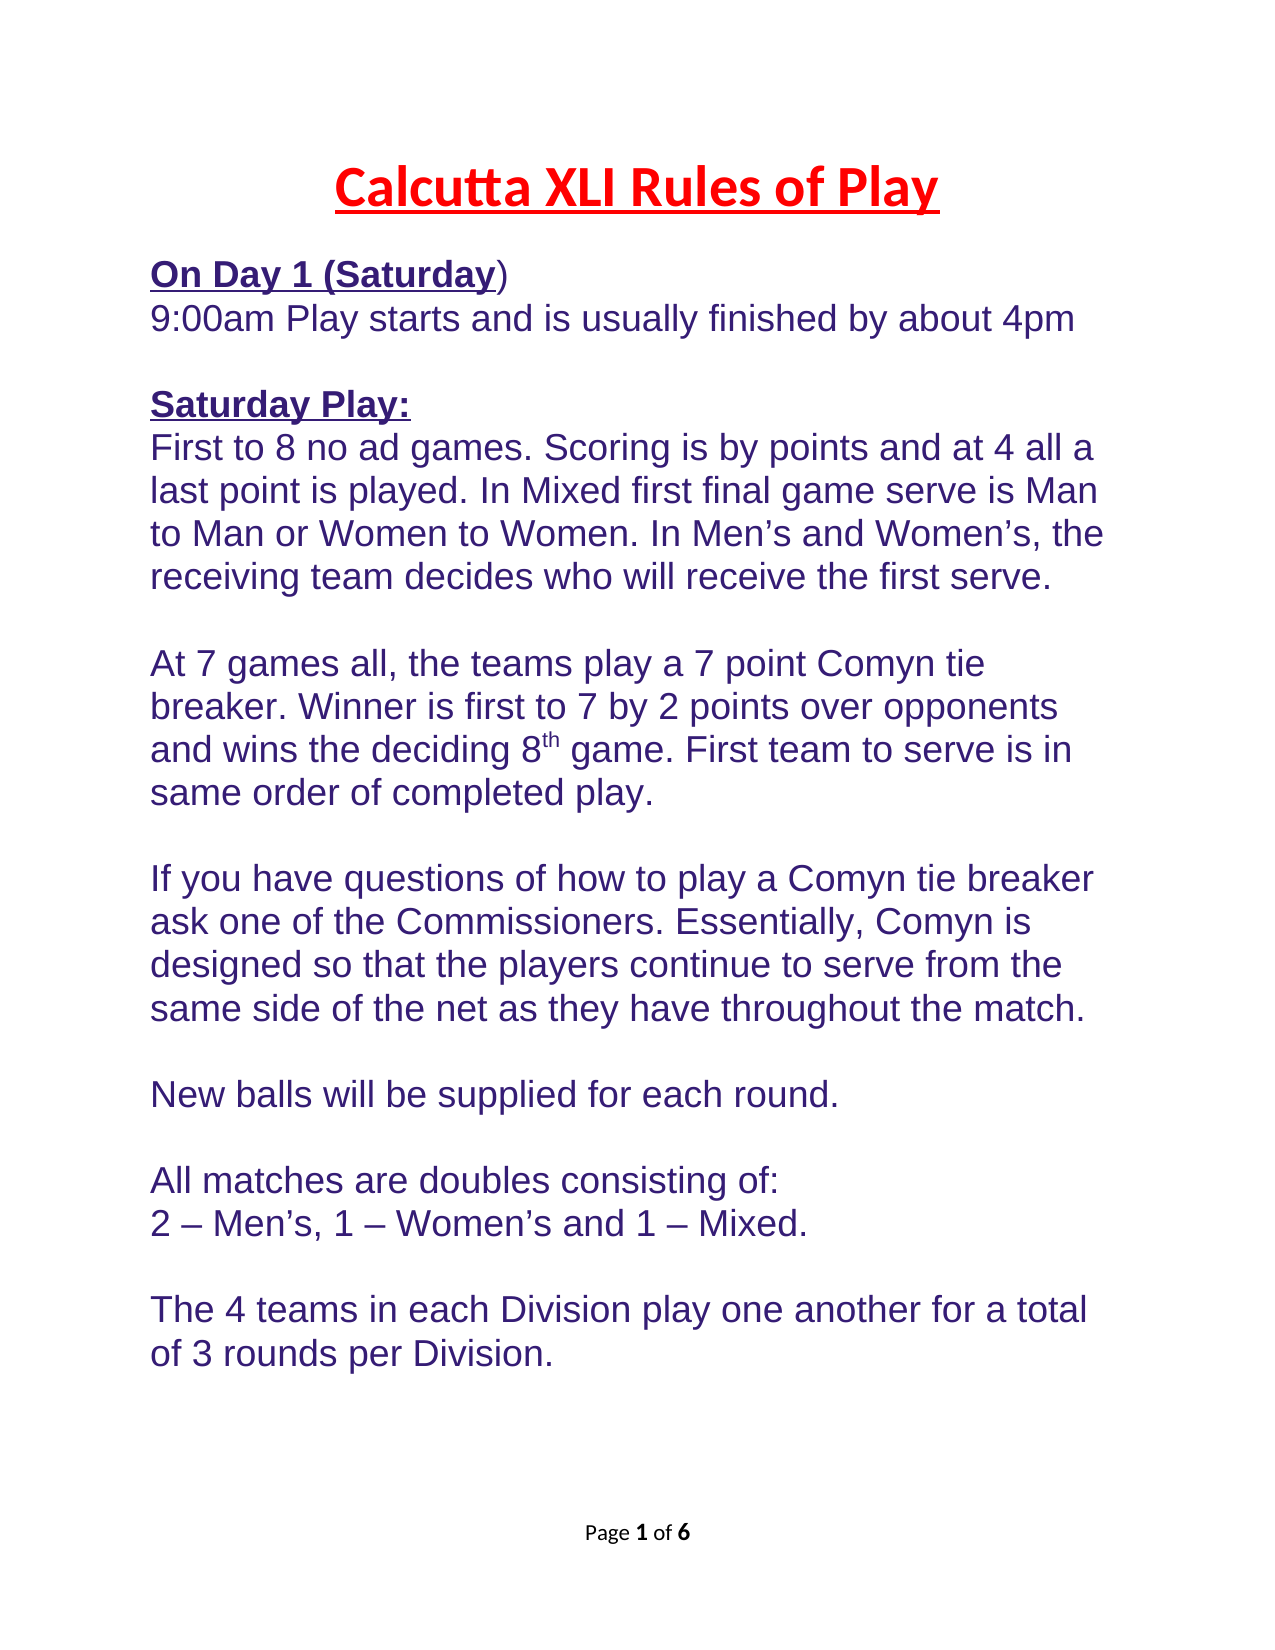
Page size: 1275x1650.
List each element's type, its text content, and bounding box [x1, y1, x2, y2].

text 9:00am Play starts and is usually finished by about 4pm [150, 296, 1125, 339]
text At 7 games all, the teams play a 7 point Comyn tie breaker. Winner is first to 7 by 2 points over opponents and wins the deciding 8th game. First team to serve is in same order of completed play. [150, 641, 1125, 813]
text 2 – Men’s, 1 – Women’s and 1 – Mixed. [150, 1201, 1125, 1244]
text First to 8 no ad games. Scoring is by points and at 4 all a last point is played. In Mixed first final game serve is Man to Man or Women to Women. In Men’s and Women’s, the receiving team decides who will receive the first serve. [150, 425, 1125, 598]
text Calcutta XLI Rules of Play [150, 150, 1125, 221]
text If you have questions of how to play a Comyn tie breaker ask one of the Commissioners. Essentially, Comyn is designed so that the players continue to serve from the same side of the net as they have throughout the match. [150, 856, 1125, 1029]
text New balls will be supplied for each round. [150, 1072, 1125, 1115]
text The 4 teams in each Division play one another for a total of 3 rounds per Division. [150, 1288, 1125, 1374]
text On Day 1 (Saturday) [150, 253, 1125, 296]
text All matches are doubles consisting of: [150, 1158, 1125, 1201]
text Saturday Play: [150, 382, 1125, 425]
